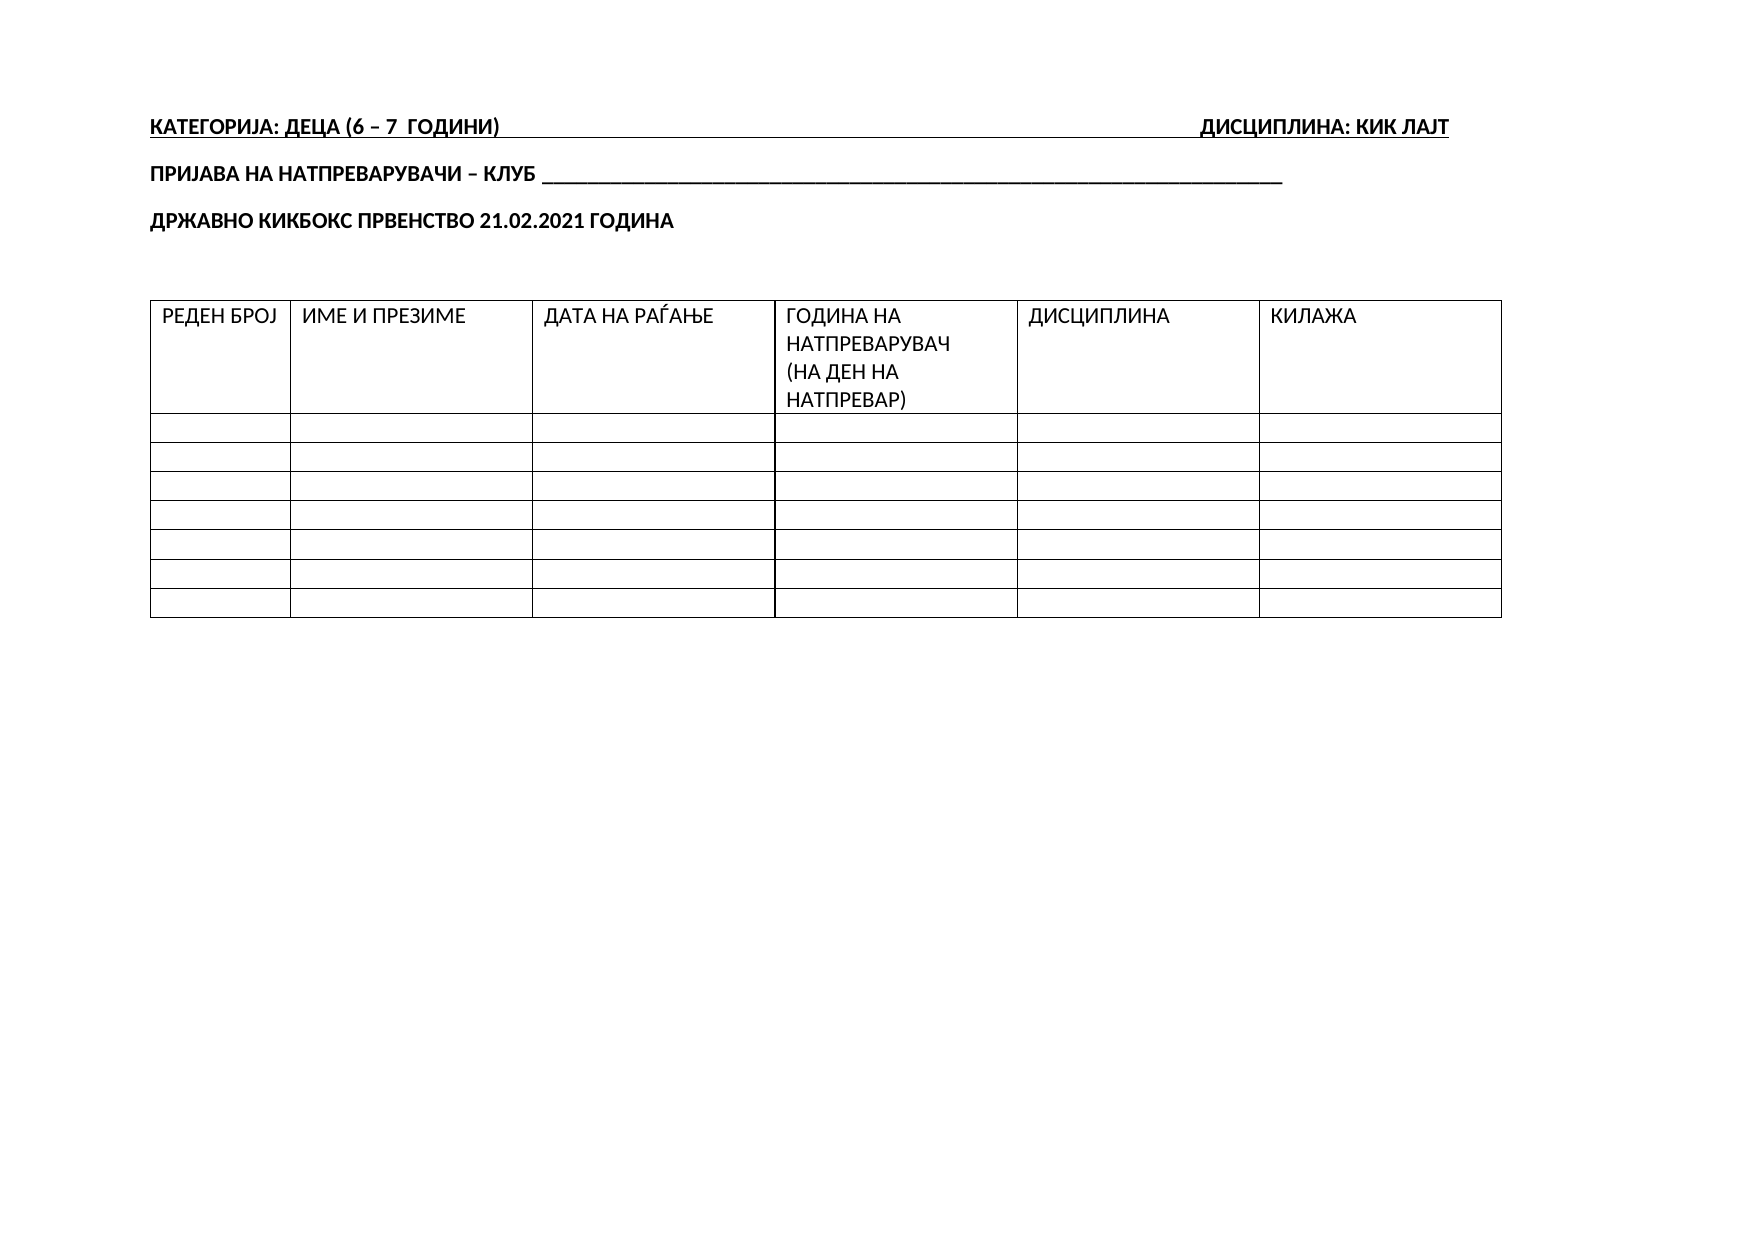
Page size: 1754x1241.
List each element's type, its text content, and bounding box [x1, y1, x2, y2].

table_cell [533, 530, 774, 558]
table_header ДАТА НА РАЃАЊЕ [533, 301, 774, 413]
table_cell [1018, 414, 1259, 442]
table_cell [151, 530, 290, 558]
table_header РЕДЕН БРОЈ [151, 301, 290, 413]
table_cell [151, 472, 290, 500]
table_header ДИСЦИПЛИНА [1018, 301, 1259, 413]
table_cell [1018, 530, 1259, 558]
table_cell [291, 560, 532, 587]
table_header ИМЕ И ПРЕЗИМЕ [291, 301, 532, 413]
table_header ГОДИНА НА НАТПРЕВАРУВАЧ (НА ДЕН НА НАТПРЕВАР) [776, 301, 1017, 413]
table_cell [776, 472, 1017, 500]
table_cell [533, 501, 774, 529]
table_cell [1018, 501, 1259, 529]
table_cell [533, 472, 774, 500]
text КАТЕГОРИЈА: ДЕЦА (6 – 7 ГОДИНИ) ДИСЦИПЛИНА: КИК ЛАЈТ [150, 112, 1604, 141]
table_cell [291, 589, 532, 617]
table_cell [533, 560, 774, 587]
table_cell [776, 530, 1017, 558]
text ДРЖАВНО КИКБОКС ПРВЕНСТВО 21.02.2021 ГОДИНА [150, 206, 1604, 234]
table_cell [291, 472, 532, 500]
table_cell [151, 589, 290, 617]
table_cell [1260, 560, 1501, 587]
table_cell [1260, 501, 1501, 529]
table_cell [1260, 443, 1501, 471]
table_cell [291, 530, 532, 558]
table_cell [533, 443, 774, 471]
table_cell [291, 443, 532, 471]
table_cell [151, 414, 290, 442]
table_cell [151, 443, 290, 471]
table_cell [151, 560, 290, 587]
table_cell [776, 443, 1017, 471]
table_cell [1018, 560, 1259, 587]
table_cell [1018, 589, 1259, 617]
table_cell [776, 414, 1017, 442]
table_cell [1260, 589, 1501, 617]
table_cell [291, 501, 532, 529]
table_cell [1260, 530, 1501, 558]
table_cell [1260, 472, 1501, 500]
table_cell [1018, 472, 1259, 500]
table_cell [291, 414, 532, 442]
table_cell [776, 560, 1017, 587]
table_cell [776, 589, 1017, 617]
table_cell [1260, 414, 1501, 442]
table_cell [151, 501, 290, 529]
table_cell [533, 589, 774, 617]
table_cell [533, 414, 774, 442]
table_header КИЛАЖА [1260, 301, 1501, 413]
table_cell [776, 501, 1017, 529]
text ПРИЈАВА НА НАТПРЕВАРУВАЧИ – КЛУБ _________________________________________________________________ [150, 159, 1604, 187]
table_cell [1018, 443, 1259, 471]
